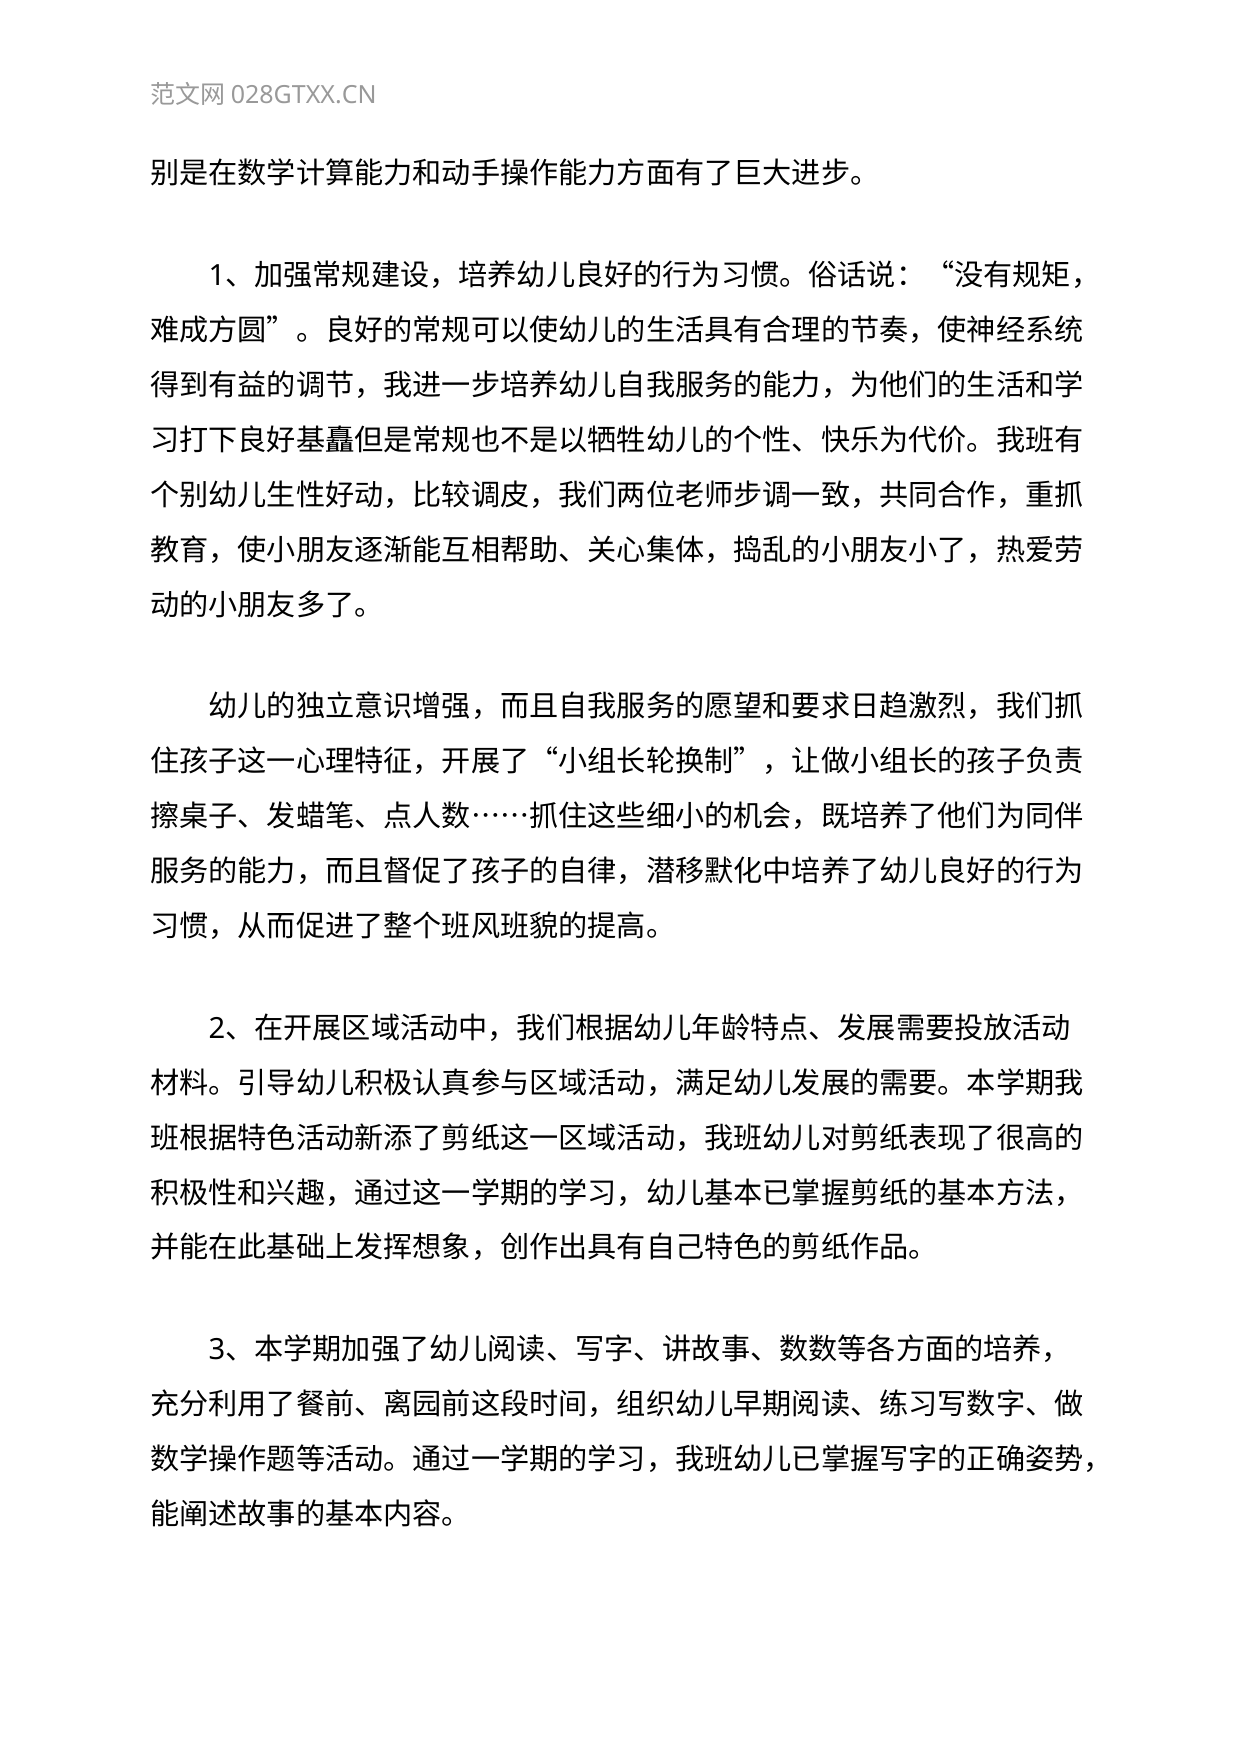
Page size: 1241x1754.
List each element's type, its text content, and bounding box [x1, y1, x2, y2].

text 3、本学期加强了幼儿阅读、写字、讲故事、数数等各方面的培养，充分利用了餐前、离园前这段时间，组织幼儿早期阅读、练习写数字、做数学操作题等活动。通过一学期的学习，我班幼儿已掌握写字的正确姿势，能阐述故事的基本内容。 [150, 1326, 1090, 1533]
text 幼儿的独立意识增强，而且自我服务的愿望和要求日趋激烈，我们抓住孩子这一心理特征，开展了“小组长轮换制”，让做小组长的孩子负责擦桌子、发蜡笔、点人数……抓住这些细小的机会，既培养了他们为同伴服务的能力，而且督促了孩子的自律，潜移默化中培养了幼儿良好的行为习惯，从而促进了整个班风班貌的提高。 [150, 683, 1090, 945]
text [150, 150, 1090, 192]
text 2、在开展区域活动中，我们根据幼儿年龄特点、发展需要投放活动材料。引导幼儿积极认真参与区域活动，满足幼儿发展的需要。本学期我班根据特色活动新添了剪纸这一区域活动，我班幼儿对剪纸表现了很高的积极性和兴趣，通过这一学期的学习，幼儿基本已掌握剪纸的基本方法，并能在此基础上发挥想象，创作出具有自己特色的剪纸作品。 [150, 1004, 1090, 1266]
text 1、加强常规建设，培养幼儿良好的行为习惯。俗话说：“没有规矩，难成方圆”。良好的常规可以使幼儿的生活具有合理的节奏，使神经系统得到有益的调节，我进一步培养幼儿自我服务的能力，为他们的生活和学习打下良好基矗但是常规也不是以牺牲幼儿的个性、快乐为代价。我班有个别幼儿生性好动，比较调皮，我们两位老师步调一致，共同合作，重抓教育，使小朋友逐渐能互相帮助、关心集体，捣乱的小朋友小了，热爱劳动的小朋友多了。 [150, 252, 1090, 623]
